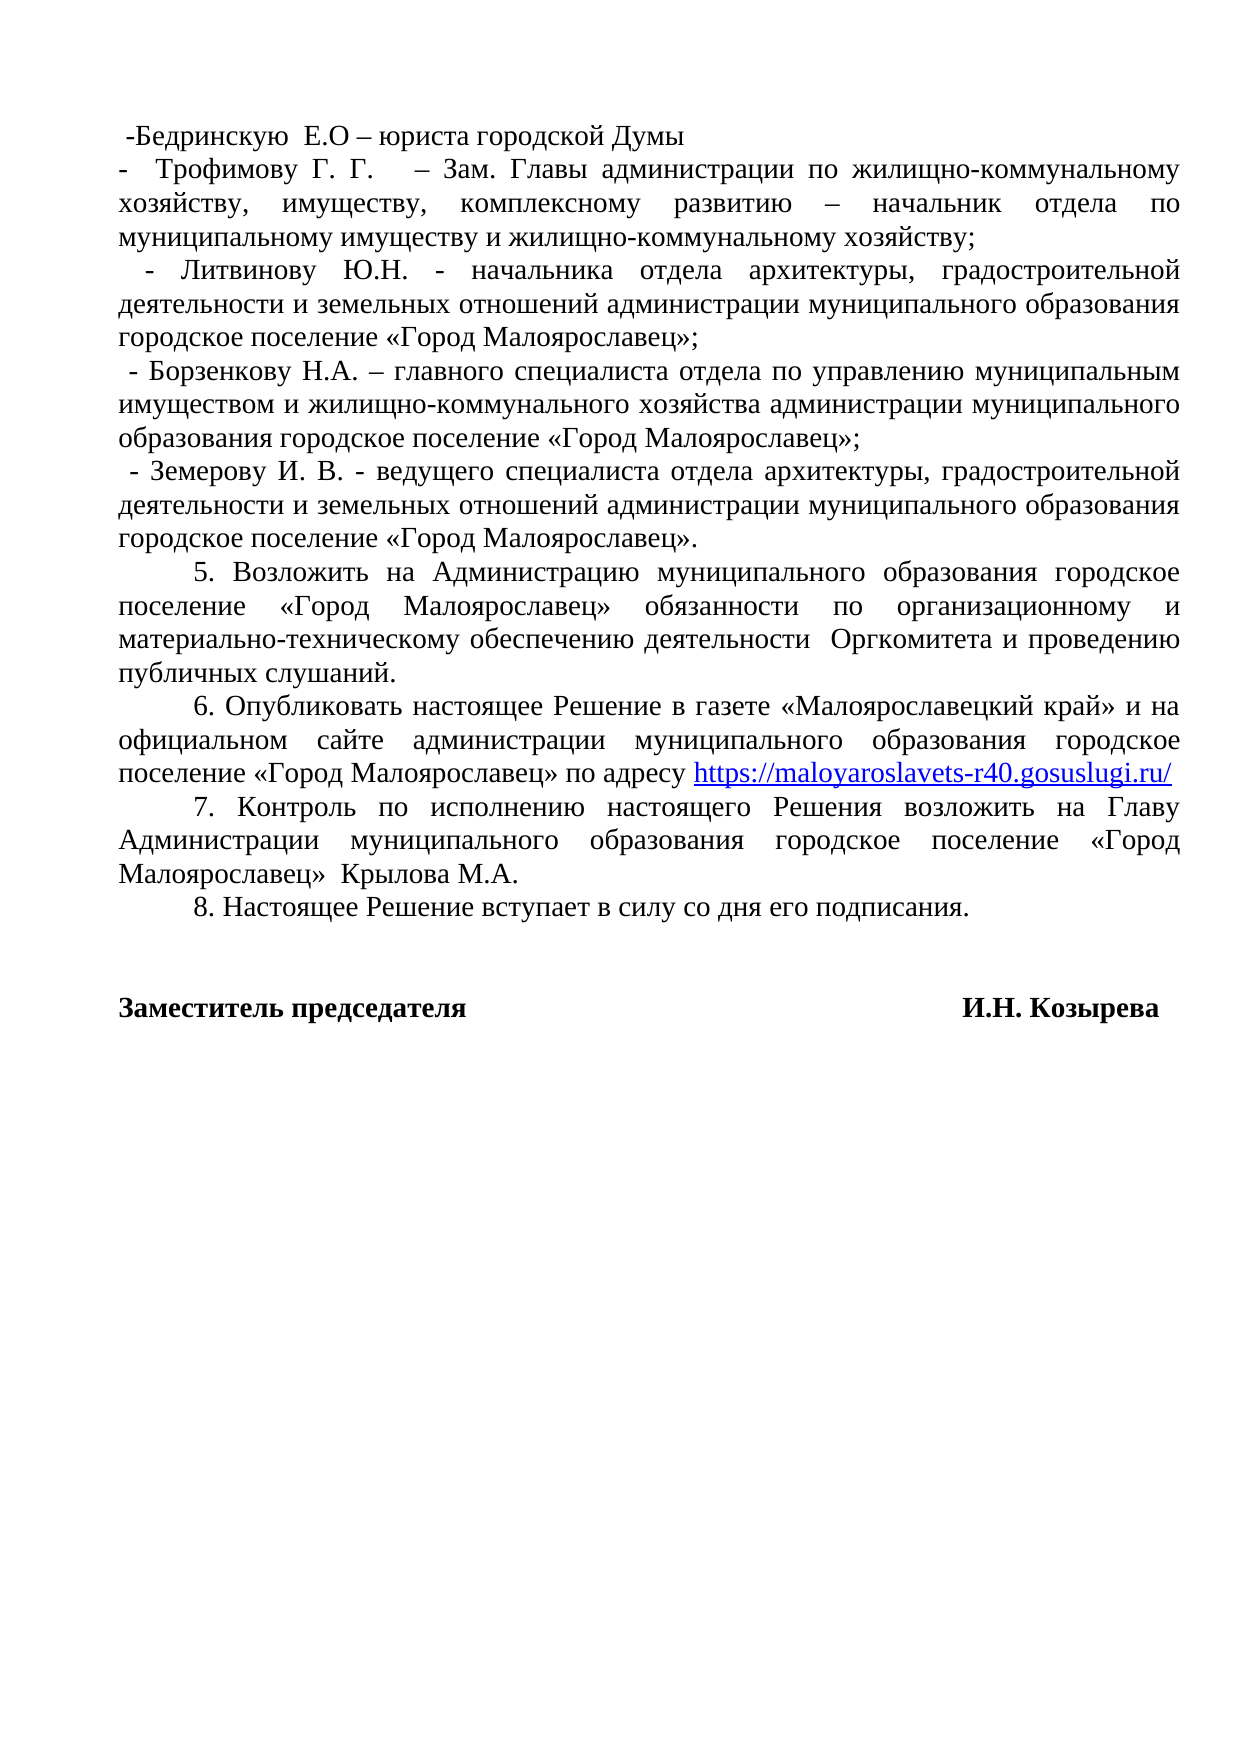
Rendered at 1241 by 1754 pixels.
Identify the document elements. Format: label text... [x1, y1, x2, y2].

text - Трофимову Г. Г. – Зам. Главы администрации по жилищно-коммунальному хозяйству, имуществу, комплексному развитию – начальник отдела по муниципальному имуществу и жилищно-коммунальному хозяйству; [118, 152, 1181, 252]
subtitle Заместитель председателя И.Н. Козырева [118, 990, 1181, 1024]
text 5. Возложить на Администрацию муниципального образования городское поселение «Город Малоярославец» обязанности по организационному и материально-техническому обеспечению деятельности Оргкомитета и проведению публичных слушаний. [118, 554, 1181, 688]
text - Борзенкову Н.А. – главного специалиста отдела по управлению муниципальным имуществом и жилищно-коммунального хозяйства администрации муниципального образования городское поселение «Город Малоярославец»; [118, 353, 1181, 453]
text - Литвинову Ю.Н. - начальника отдела архитектуры, градостроительной деятельности и земельных отношений администрации муниципального образования городское поселение «Город Малоярославец»; [118, 252, 1181, 353]
text 7. Контроль по исполнению настоящего Решения возложить на Главу Администрации муниципального образования городское поселение «Город Малоярославец» Крылова М.А. [118, 789, 1181, 889]
text -Бедринскую Е.О – юриста городской Думы [118, 118, 1181, 152]
text 8. Настоящее Решение вступает в силу со дня его подписания. [118, 889, 1181, 923]
text - Земерову И. В. - ведущего специалиста отдела архитектуры, градостроительной деятельности и земельных отношений администрации муниципального образования городское поселение «Город Малоярославец». [118, 453, 1181, 554]
text 6. Опубликовать настоящее Решение в газете «Малоярославецкий край» и на официальном сайте администрации муниципального образования городское поселение «Город Малоярославец» по адресу https://maloyaroslavets-r40.gosuslugi.ru/ [118, 688, 1181, 789]
